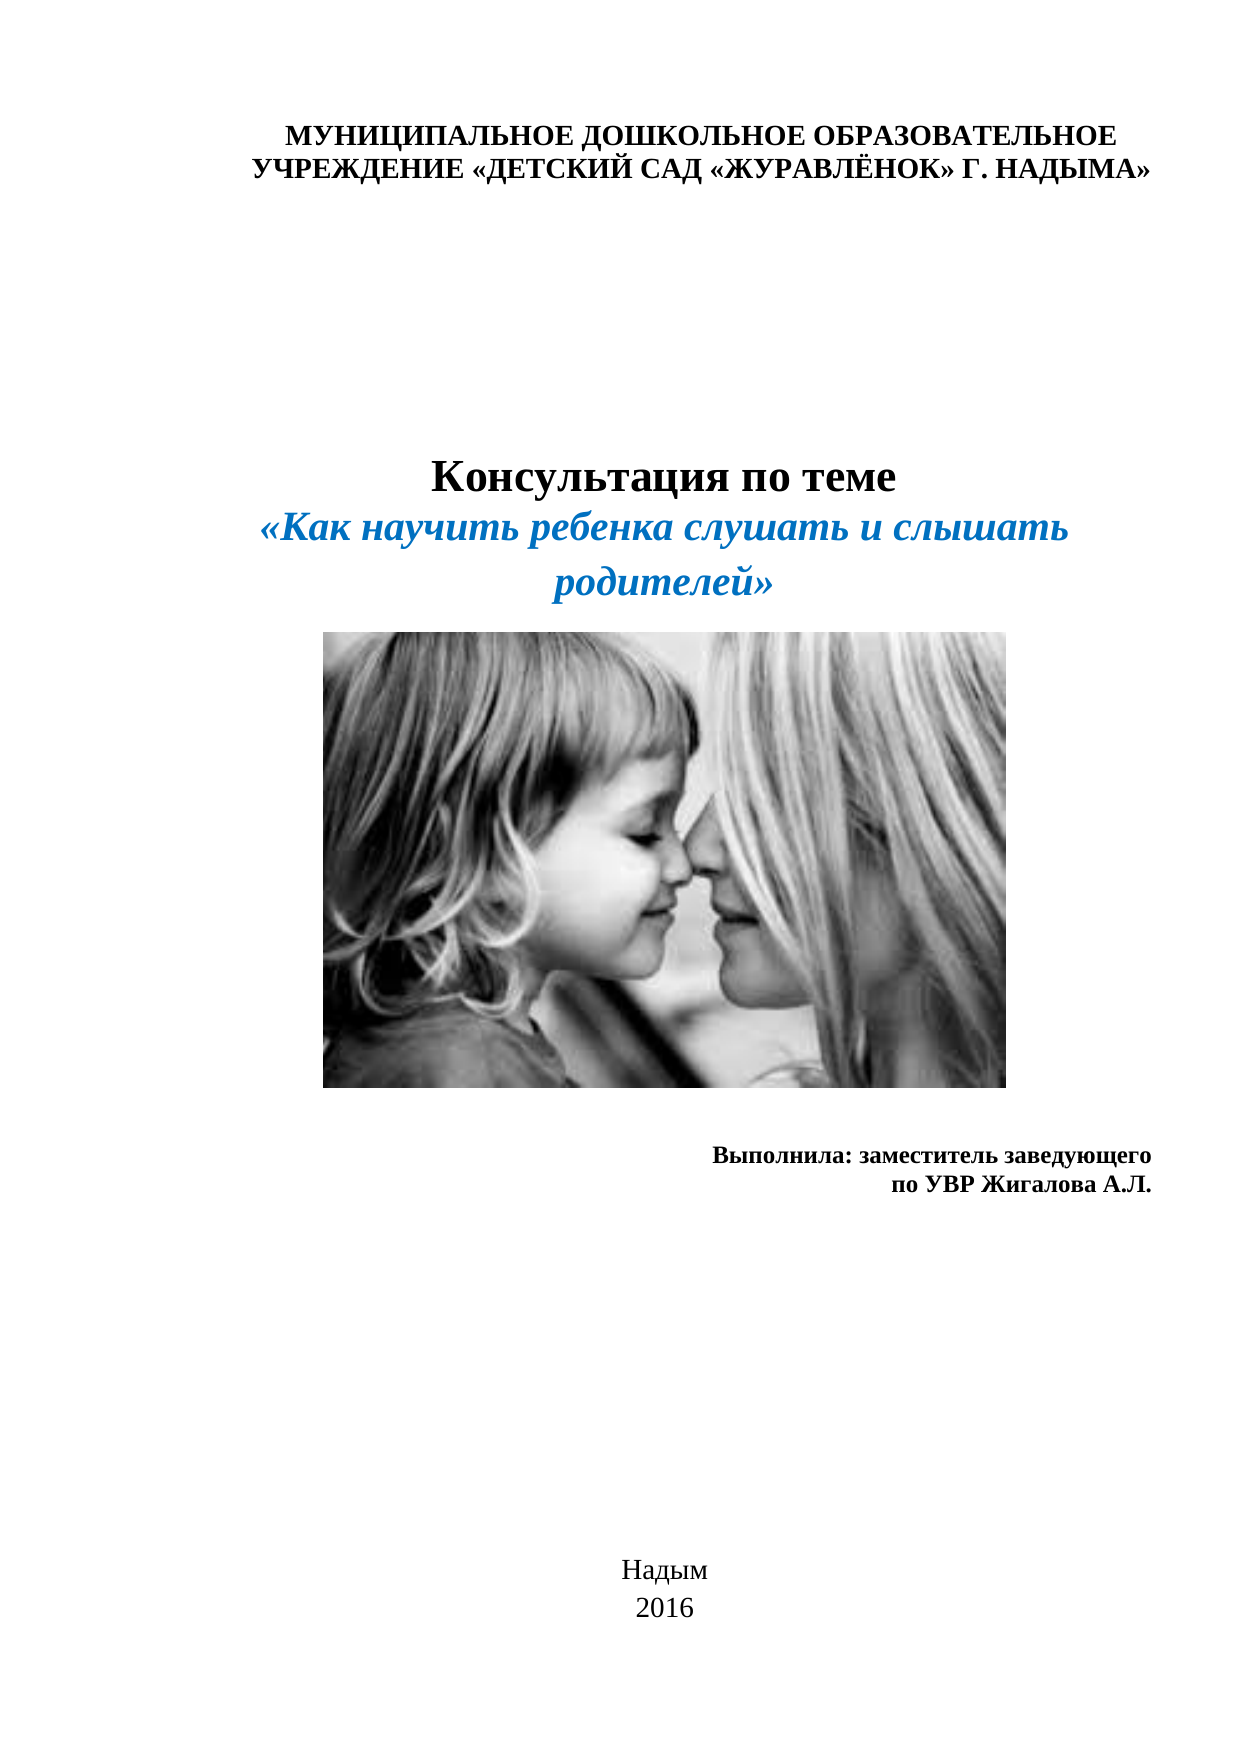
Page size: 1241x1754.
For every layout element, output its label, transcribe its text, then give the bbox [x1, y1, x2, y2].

text Надым [177, 1552, 1152, 1586]
text «Как научить ребенка слушать и слышать родителей» [177, 501, 1152, 604]
picture [323, 632, 1006, 1088]
text 2016 [177, 1591, 1152, 1624]
text Консультация по теме [177, 449, 1152, 501]
text Выполнила: заместитель заведующего [177, 1140, 1152, 1169]
text МУНИЦИПАЛЬНОЕ ДОШКОЛЬНОЕ ОБРАЗОВАТЕЛЬНОЕ УЧРЕЖДЕНИЕ «ДЕТСКИЙ САД «ЖУРАВЛЁНОК» Г. НАДЫМА» [251, 118, 1152, 185]
text по УВР Жигалова А.Л. [177, 1169, 1152, 1198]
